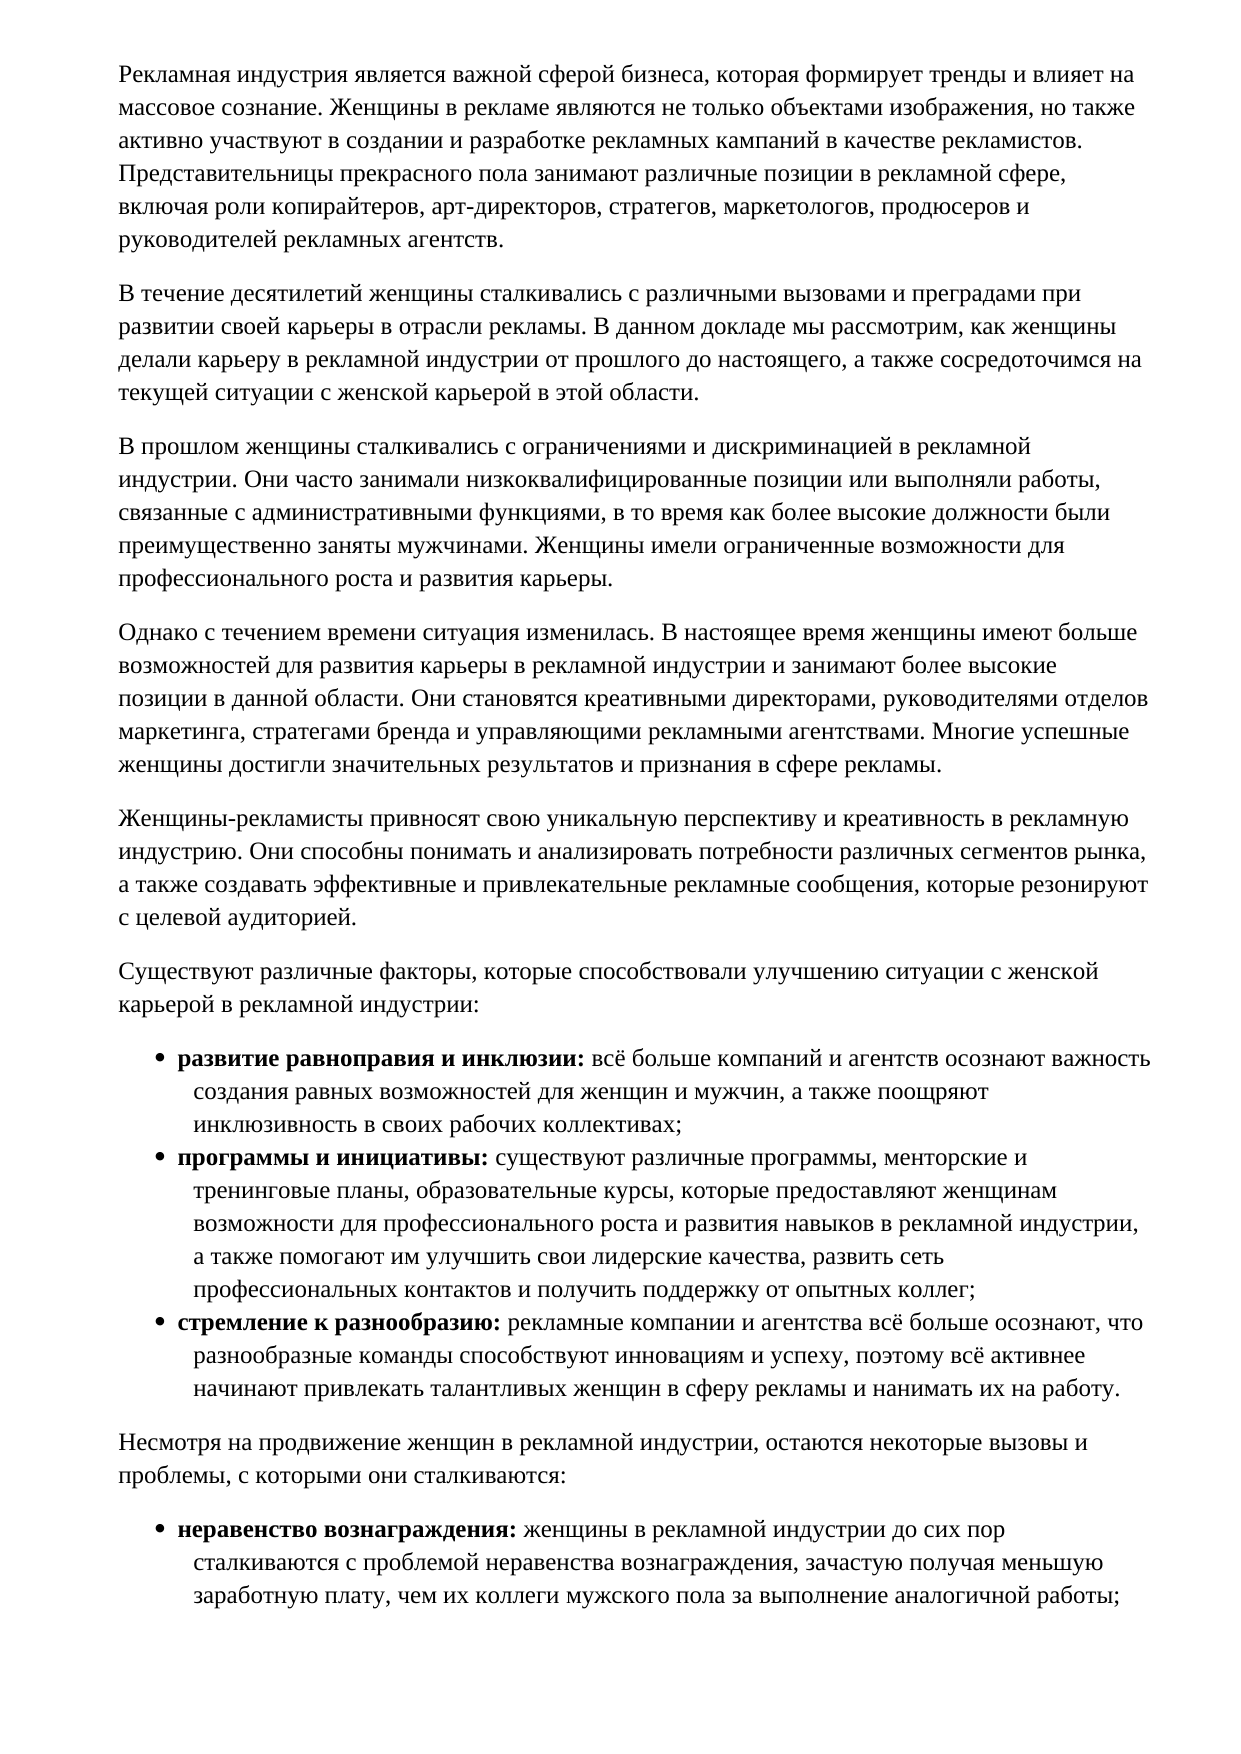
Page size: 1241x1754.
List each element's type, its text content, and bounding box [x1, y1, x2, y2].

text В прошлом женщины сталкивались с ограничениями и дискриминацией в рекламной индустрии. Они часто занимали низкоквалифицированные позиции или выполняли работы, связанные с административными функциями, в то время как более высокие должности были преимущественно заняты мужчинами. Женщины имели ограниченные возможности для профессионального роста и развития карьеры. [118, 431, 1152, 592]
text Рекламная индустрия является важной сферой бизнеса, которая формирует тренды и влияет на массовое сознание. Женщины в рекламе являются не только объектами изображения, но также активно участвуют в создании и разработке рекламных кампаний в качестве рекламистов. Представительницы прекрасного пола занимают различные позиции в рекламной сфере, включая роли копирайтеров, арт-директоров, стратегов, маркетологов, продюсеров и руководителей рекламных агентств. [118, 59, 1152, 253]
text Женщины-рекламисты привносят свою уникальную перспективу и креативность в рекламную индустрию. Они способны понимать и анализировать потребности различных сегментов рынка, а также создавать эффективные и привлекательные рекламные сообщения, которые резонируют с целевой аудиторией. [118, 803, 1152, 931]
text Существуют различные факторы, которые способствовали улучшению ситуации с женской карьерой в рекламной индустрии: [118, 956, 1152, 1018]
text Однако с течением времени ситуация изменилась. В настоящее время женщины имеют больше возможностей для развития карьеры в рекламной индустрии и занимают более высокие позиции в данной области. Они становятся креативными директорами, руководителями отделов маркетинга, стратегами бренда и управляющими рекламными агентствами. Многие успешные женщины достигли значительных результатов и признания в сфере рекламы. [118, 617, 1152, 778]
list программы и инициативы: существуют различные программы, менторские и тренинговые планы, образовательные курсы, которые предоставляют женщинам возможности для профессионального роста и развития навыков в рекламной индустрии, а также помогают им улучшить свои лидерские качества, развить сеть профессиональных контактов и получить поддержку от опытных коллег; [156, 1142, 1152, 1303]
list стремление к разнообразию: рекламные компании и агентства всё больше осознают, что разнообразные команды способствуют инновациям и успеху, поэтому всё активнее начинают привлекать талантливых женщин в сферу рекламы и нанимать их на работу. [156, 1307, 1152, 1402]
list неравенство вознаграждения: женщины в рекламной индустрии до сих пор сталкиваются с проблемой неравенства вознаграждения, зачастую получая меньшую заработную плату, чем их коллеги мужского пола за выполнение аналогичной работы; [156, 1514, 1152, 1608]
text Несмотря на продвижение женщин в рекламной индустрии, остаются некоторые вызовы и проблемы, с которыми они сталкиваются: [118, 1427, 1152, 1488]
text В течение десятилетий женщины сталкивались с различными вызовами и преградами при развитии своей карьеры в отрасли рекламы. В данном докладе мы рассмотрим, как женщины делали карьеру в рекламной индустрии от прошлого до настоящего, а также сосредоточимся на текущей ситуации с женской карьерой в этой области. [118, 278, 1152, 406]
list развитие равноправия и инклюзии: всё больше компаний и агентств осознают важность создания равных возможностей для женщин и мужчин, а также поощряют инклюзивность в своих рабочих коллективах; [156, 1043, 1152, 1137]
